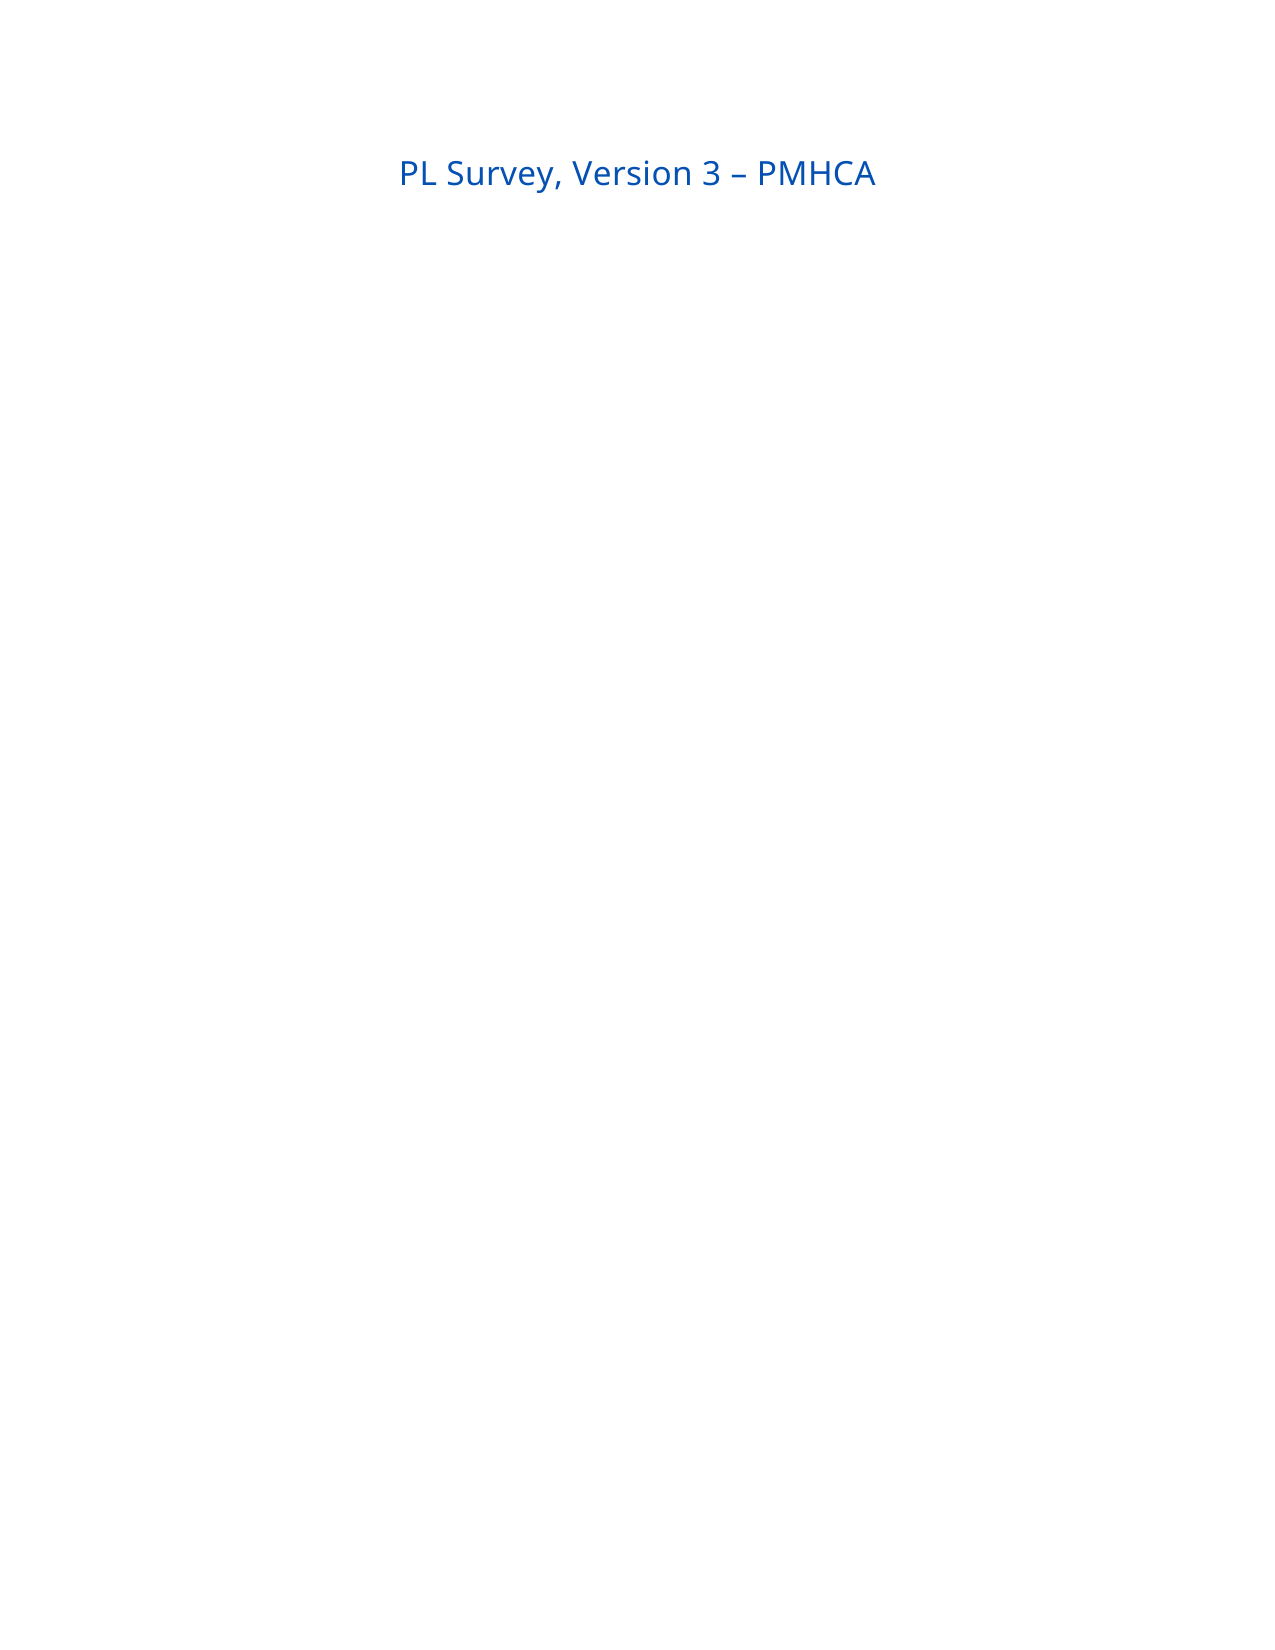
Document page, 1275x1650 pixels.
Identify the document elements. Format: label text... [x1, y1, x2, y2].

text PL Survey, Version 3 – PMHCA [150, 150, 1125, 195]
